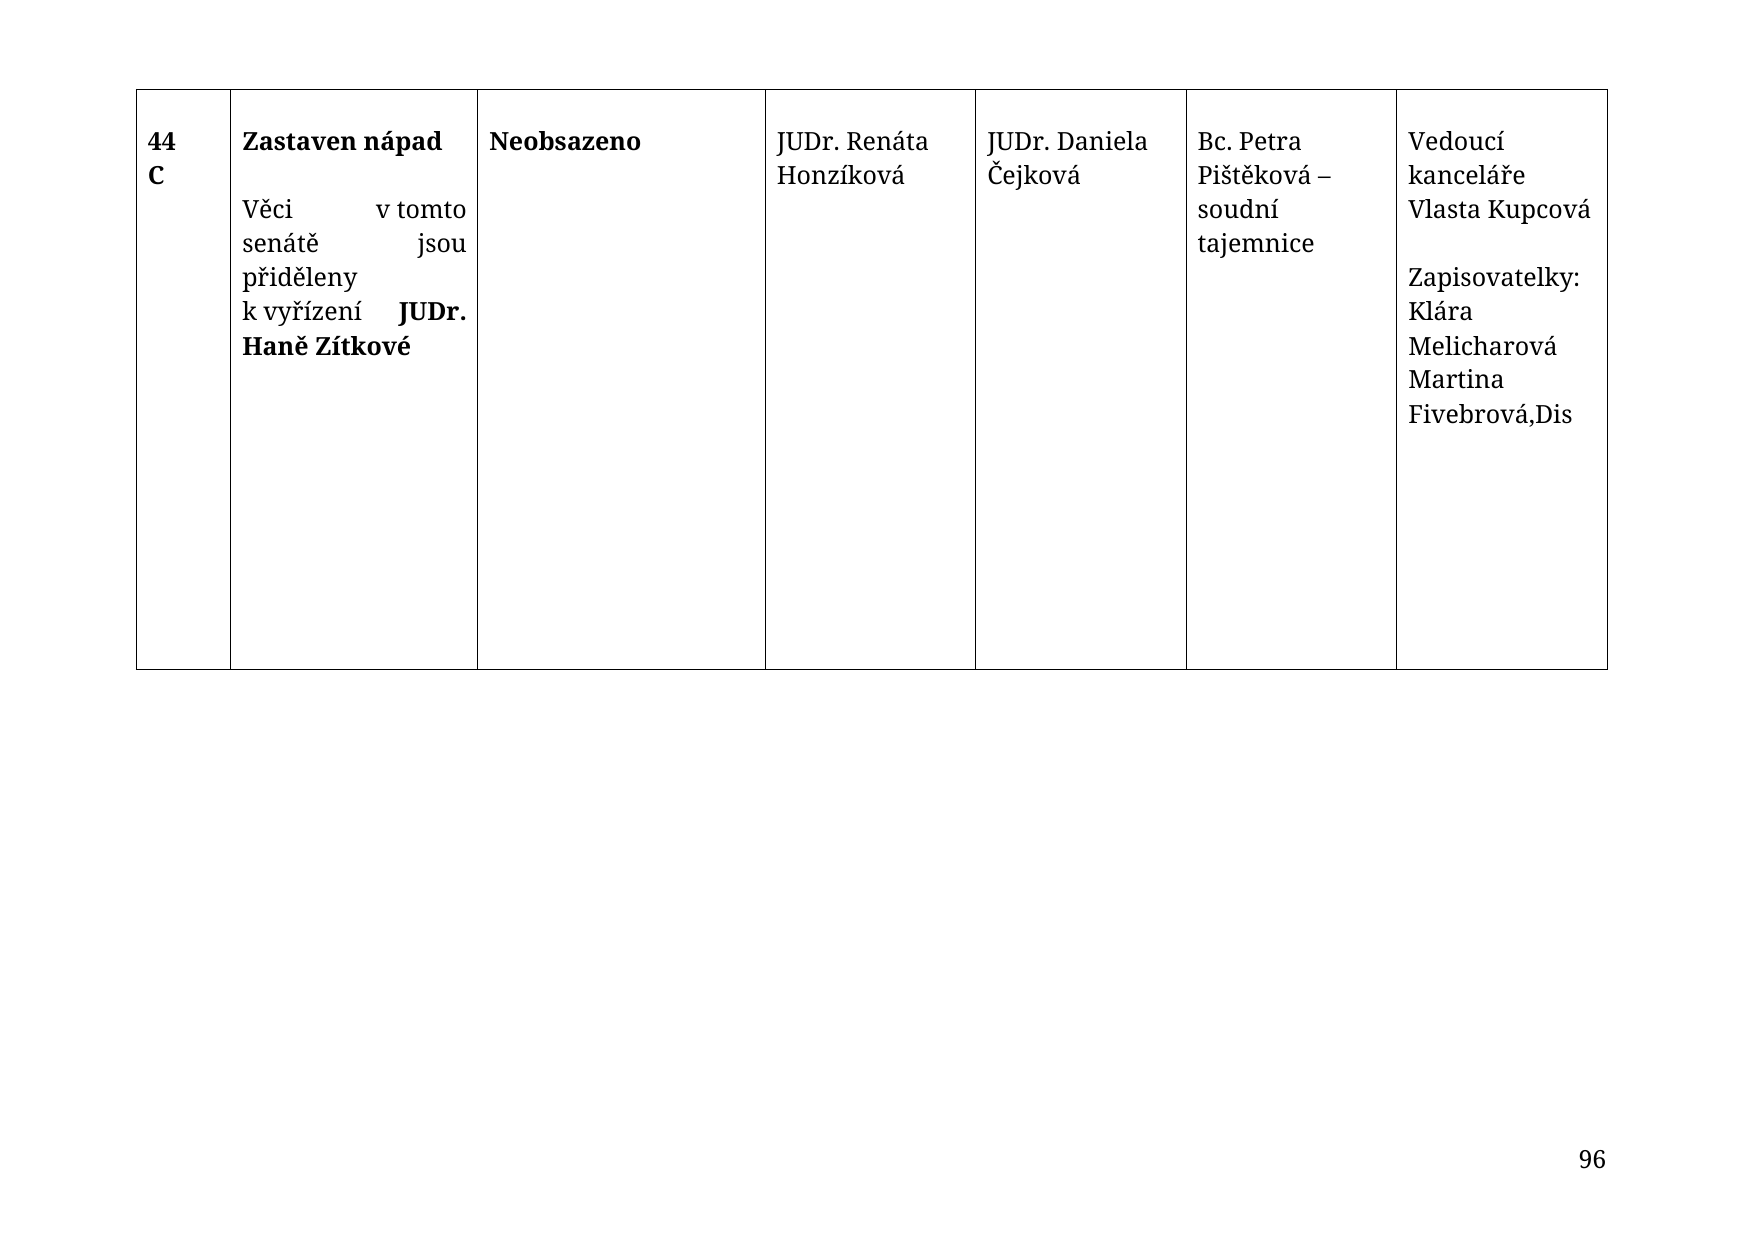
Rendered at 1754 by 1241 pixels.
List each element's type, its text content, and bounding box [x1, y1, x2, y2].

table_cell JUDr. Daniela Čejková [976, 90, 1186, 669]
table_cell Bc. Petra Pištěková – soudní tajemnice [1187, 90, 1396, 669]
table_cell 44 C [137, 90, 230, 669]
table_cell Vedoucí kanceláře Vlasta Kupcová Zapisovatelky: Klára Melicharová Martina Fivebrová,Dis [1397, 90, 1607, 669]
table_cell Zastaven nápad Věci v tomto senátě jsou přiděleny k vyřízení JUDr. Haně Zítkové [231, 90, 477, 669]
table_cell Neobsazeno [478, 90, 765, 669]
table_cell JUDr. Renáta Honzíková [766, 90, 975, 669]
